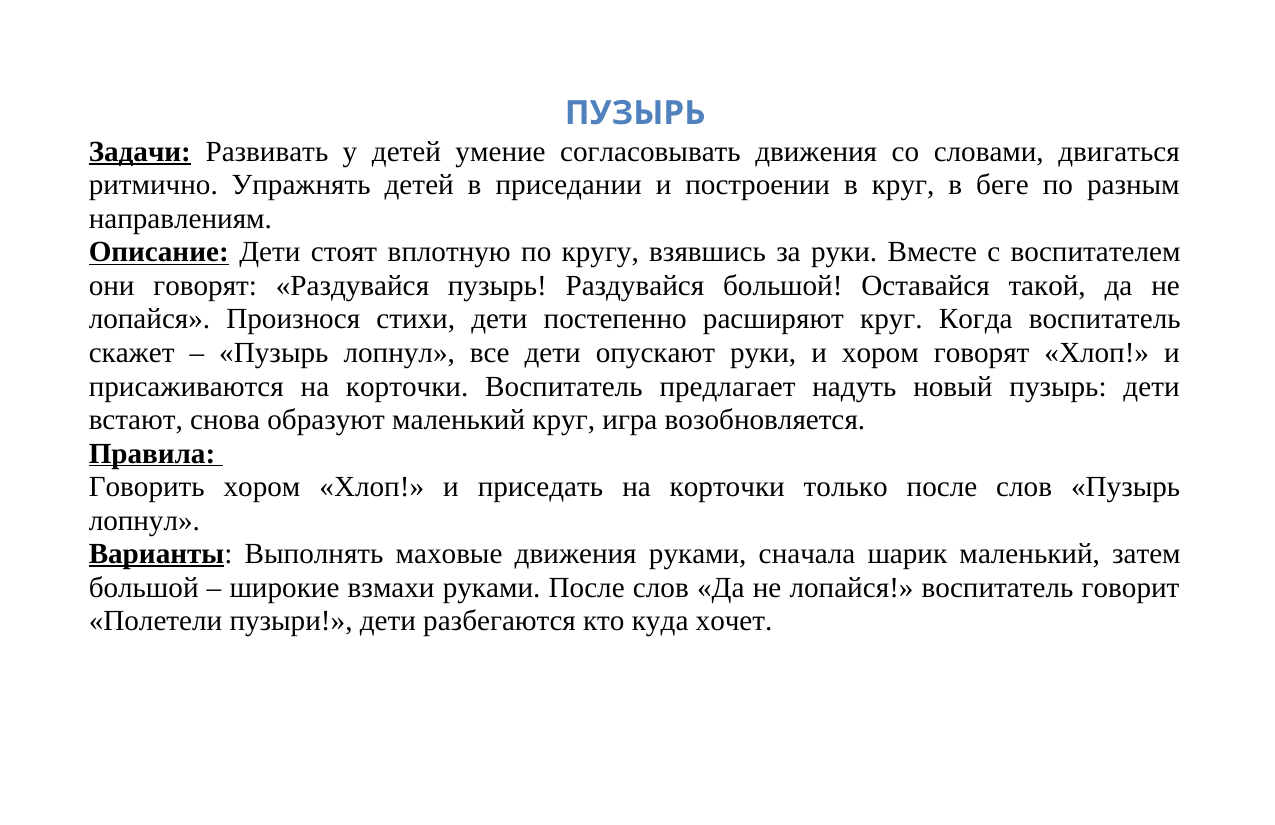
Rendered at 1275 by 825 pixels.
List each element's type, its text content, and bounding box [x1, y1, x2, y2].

text Говорить хором «Хлоп!» и приседать на корточки только после слов «Пузырь лопнул». [88, 469, 1181, 536]
text Варианты: Выполнять маховые движения руками, сначала шарик маленький, затем большой – широкие взмахи руками. После слов «Да не лопайся!» воспитатель говорит «Полетели пузыри!», дети разбегаются кто куда хочет. [88, 536, 1181, 637]
text ПУЗЫРЬ [88, 88, 1181, 134]
text Задачи: Развивать у детей умение согласовывать движения со словами, двигаться ритмично. Упражнять детей в приседании и построении в круг, в беге по разным направлениям. [88, 134, 1181, 234]
text Правила: [88, 436, 1181, 469]
text Описание: Дети стоят вплотную по кругу, взявшись за руки. Вместе с воспитателем они говорят: «Раздувайся пузырь! Раздувайся большой! Оставайся такой, да не лопайся». Произнося стихи, дети постепенно расширяют круг. Когда воспитатель скажет – «Пузырь лопнул», все дети опускают руки, и хором говорят «Хлоп!» и присаживаются на корточки. Воспитатель предлагает надуть новый пузырь: дети встают, снова образуют маленький круг, игра возобновляется. [88, 234, 1181, 436]
